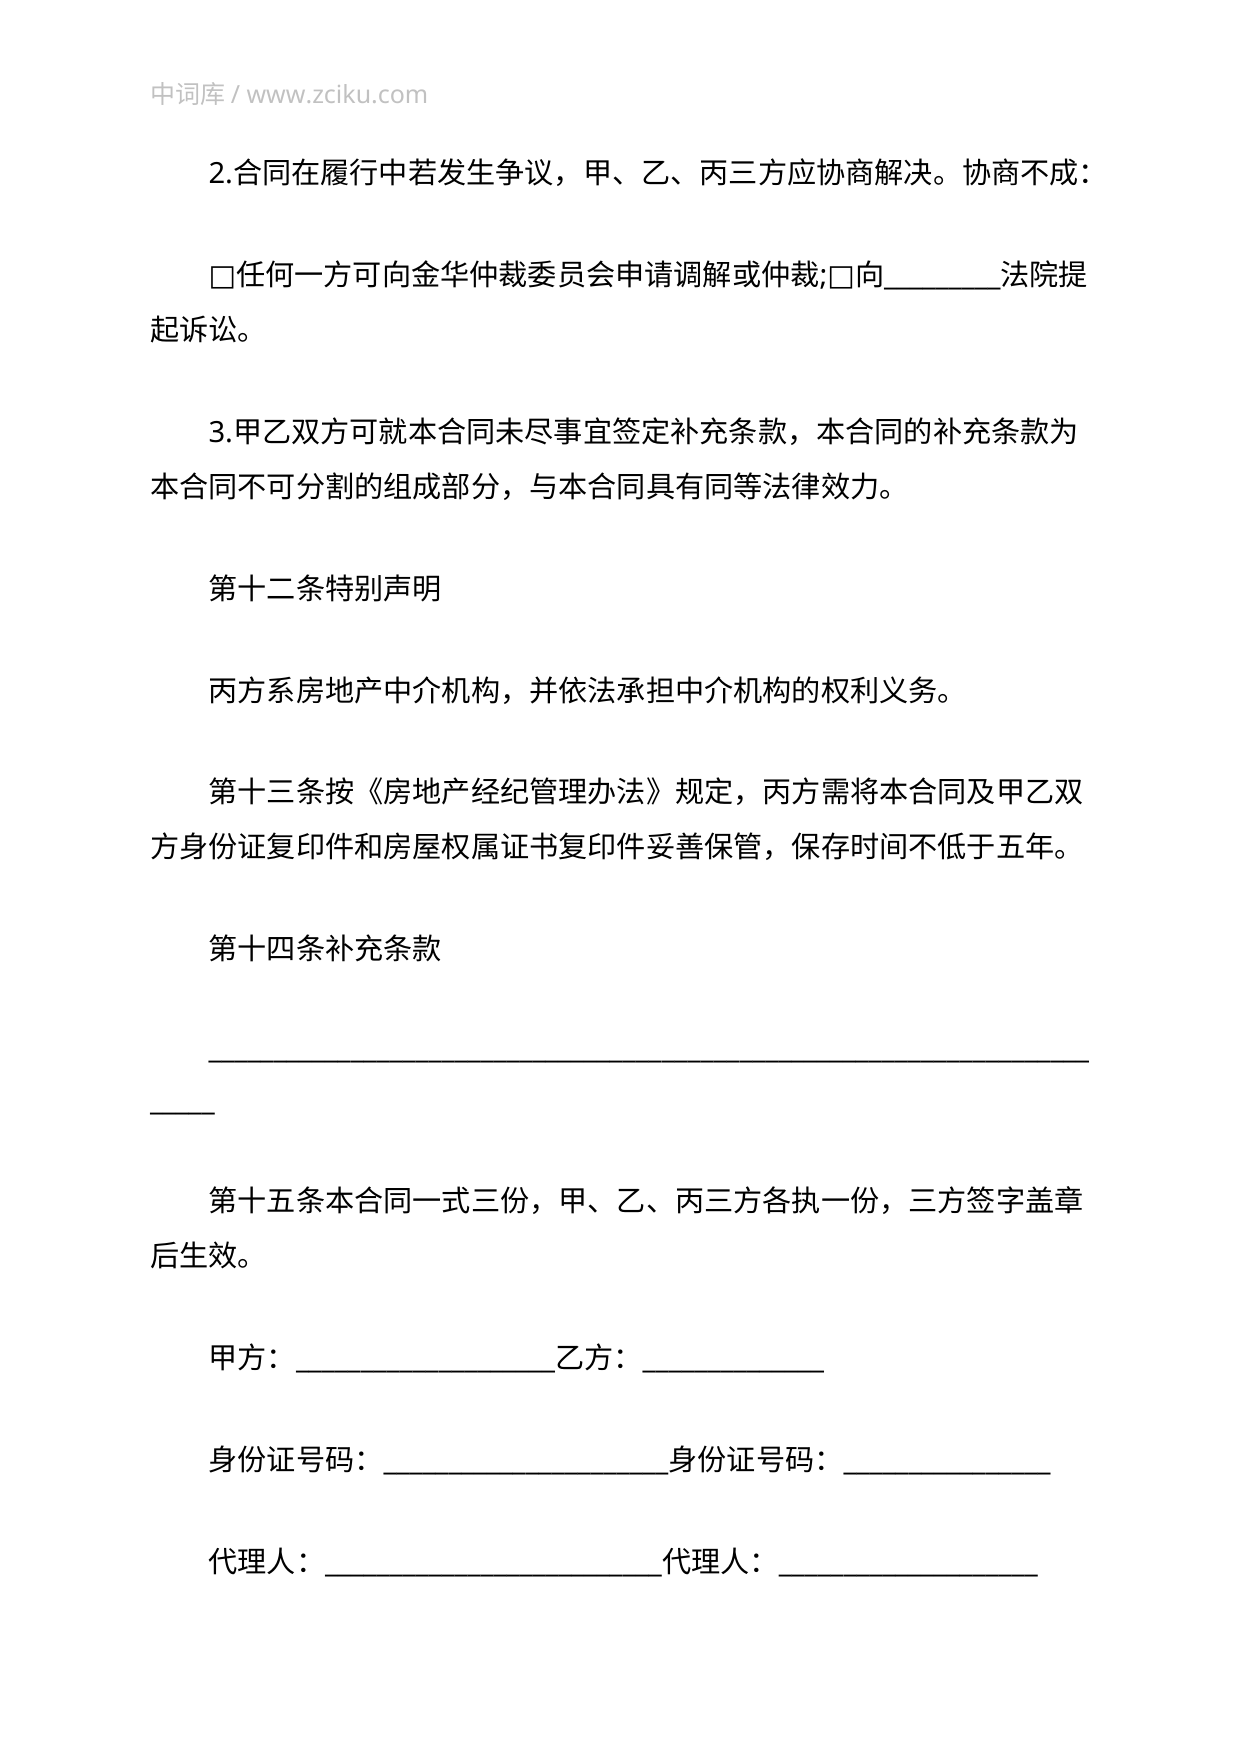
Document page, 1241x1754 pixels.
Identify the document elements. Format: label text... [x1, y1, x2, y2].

text 代理人：__________________________代理人：____________________ [150, 1538, 1090, 1581]
text 第十三条按《房地产经纪管理办法》规定，丙方需将本合同及甲乙双方身份证复印件和房屋权属证书复印件妥善保管，保存时间不低于五年。 [150, 769, 1090, 866]
text □任何一方可向金华仲裁委员会申请调解或仲裁;□向_________法院提起诉讼。 [150, 252, 1090, 349]
text 3.甲乙双方可就本合同未尽事宜签定补充条款，本合同的补充条款为本合同不可分割的组成部分，与本合同具有同等法律效力。 [150, 409, 1090, 506]
text 2.合同在履行中若发生争议，甲、乙、丙三方应协商解决。协商不成： [150, 150, 1090, 192]
text 第十五条本合同一式三份，甲、乙、丙三方各执一份，三方签字盖章后生效。 [150, 1177, 1090, 1275]
text 甲方：____________________乙方：______________ [150, 1334, 1090, 1377]
text _________________________________________________________________________ [150, 1027, 1090, 1119]
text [150, 1436, 1090, 1478]
text 第十四条补充条款 [150, 926, 1090, 968]
text 丙方系房地产中介机构，并依法承担中介机构的权利义务。 [150, 667, 1090, 709]
text 第十二条特别声明 [150, 566, 1090, 608]
